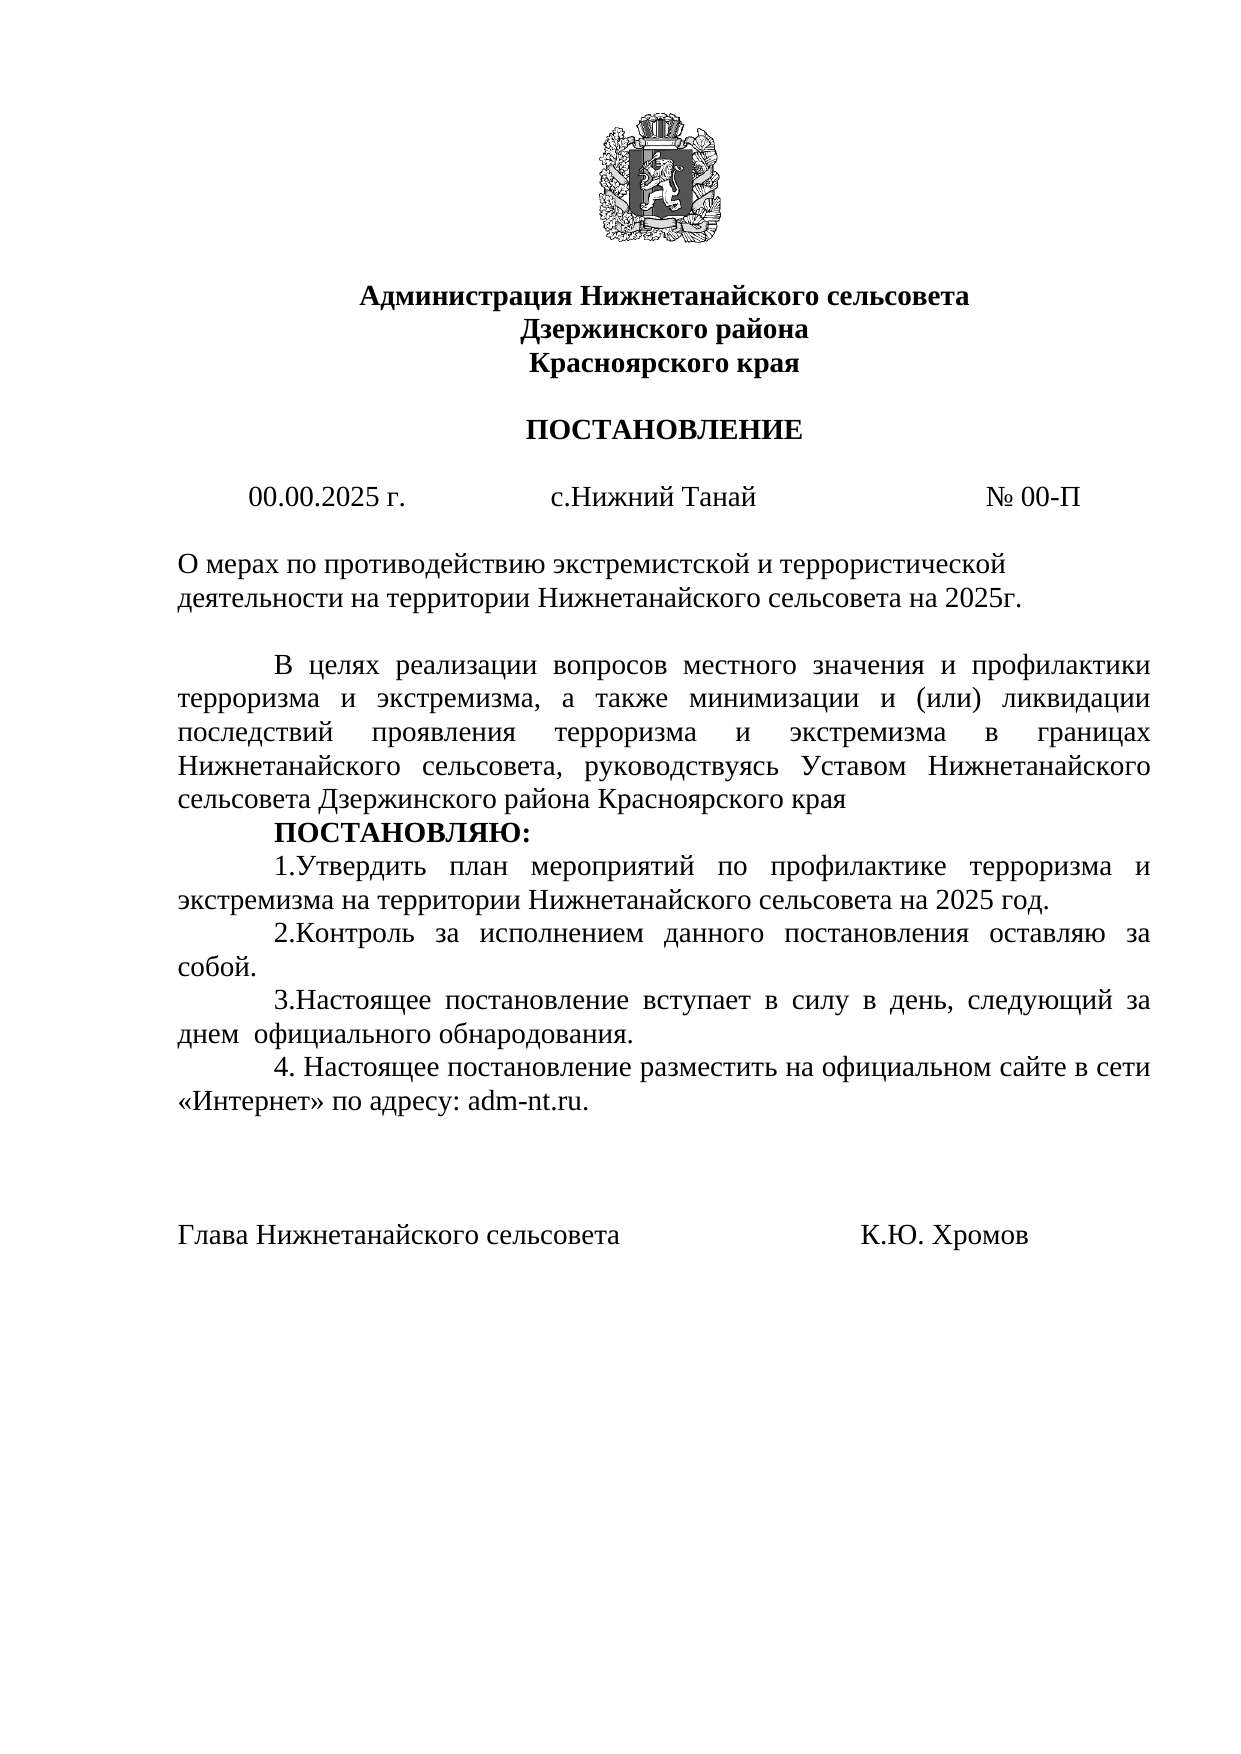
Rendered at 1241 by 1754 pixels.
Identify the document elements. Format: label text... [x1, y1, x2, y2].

picture [598, 113, 721, 245]
text Глава Нижнетанайского сельсовета К.Ю. Хромов [177, 1217, 1152, 1251]
text ПОСТАНОВЛЕНИЕ [177, 412, 1152, 446]
text 00.00.2025 г. с.Нижний Танай № 00-П [177, 479, 1152, 513]
text О мерах по противодействию экстремистской и террористической деятельности на территории Нижнетанайского сельсовета на 2025г. [177, 546, 1152, 613]
text Администрация Нижнетанайского сельсовета [177, 278, 1152, 312]
text В целях реализации вопросов местного значения и профилактики терроризма и экстремизма, а также минимизации и (или) ликвидации последствий проявления терроризма и экстремизма в границах Нижнетанайского сельсовета, руководствуясь Уставом Нижнетанайского сельсовета Дзержинского района Красноярского края [177, 647, 1152, 815]
text 3.Настоящее постановление вступает в силу в день, следующий за днем официального обнародования. [177, 982, 1152, 1049]
text Дзержинского района [177, 312, 1152, 345]
text ПОСТАНОВЛЯЮ: [177, 815, 1152, 848]
text Красноярского края [177, 345, 1152, 379]
text 4. Настоящее постановление разместить на официальном сайте в сети «Интернет» по адресу: adm-nt.ru. [177, 1049, 1152, 1117]
text 1.Утвердить план мероприятий по профилактике терроризма и экстремизма на территории Нижнетанайского сельсовета на 2025 год. [177, 848, 1152, 915]
text 2.Контроль за исполнением данного постановления оставляю за собой. [177, 915, 1152, 982]
